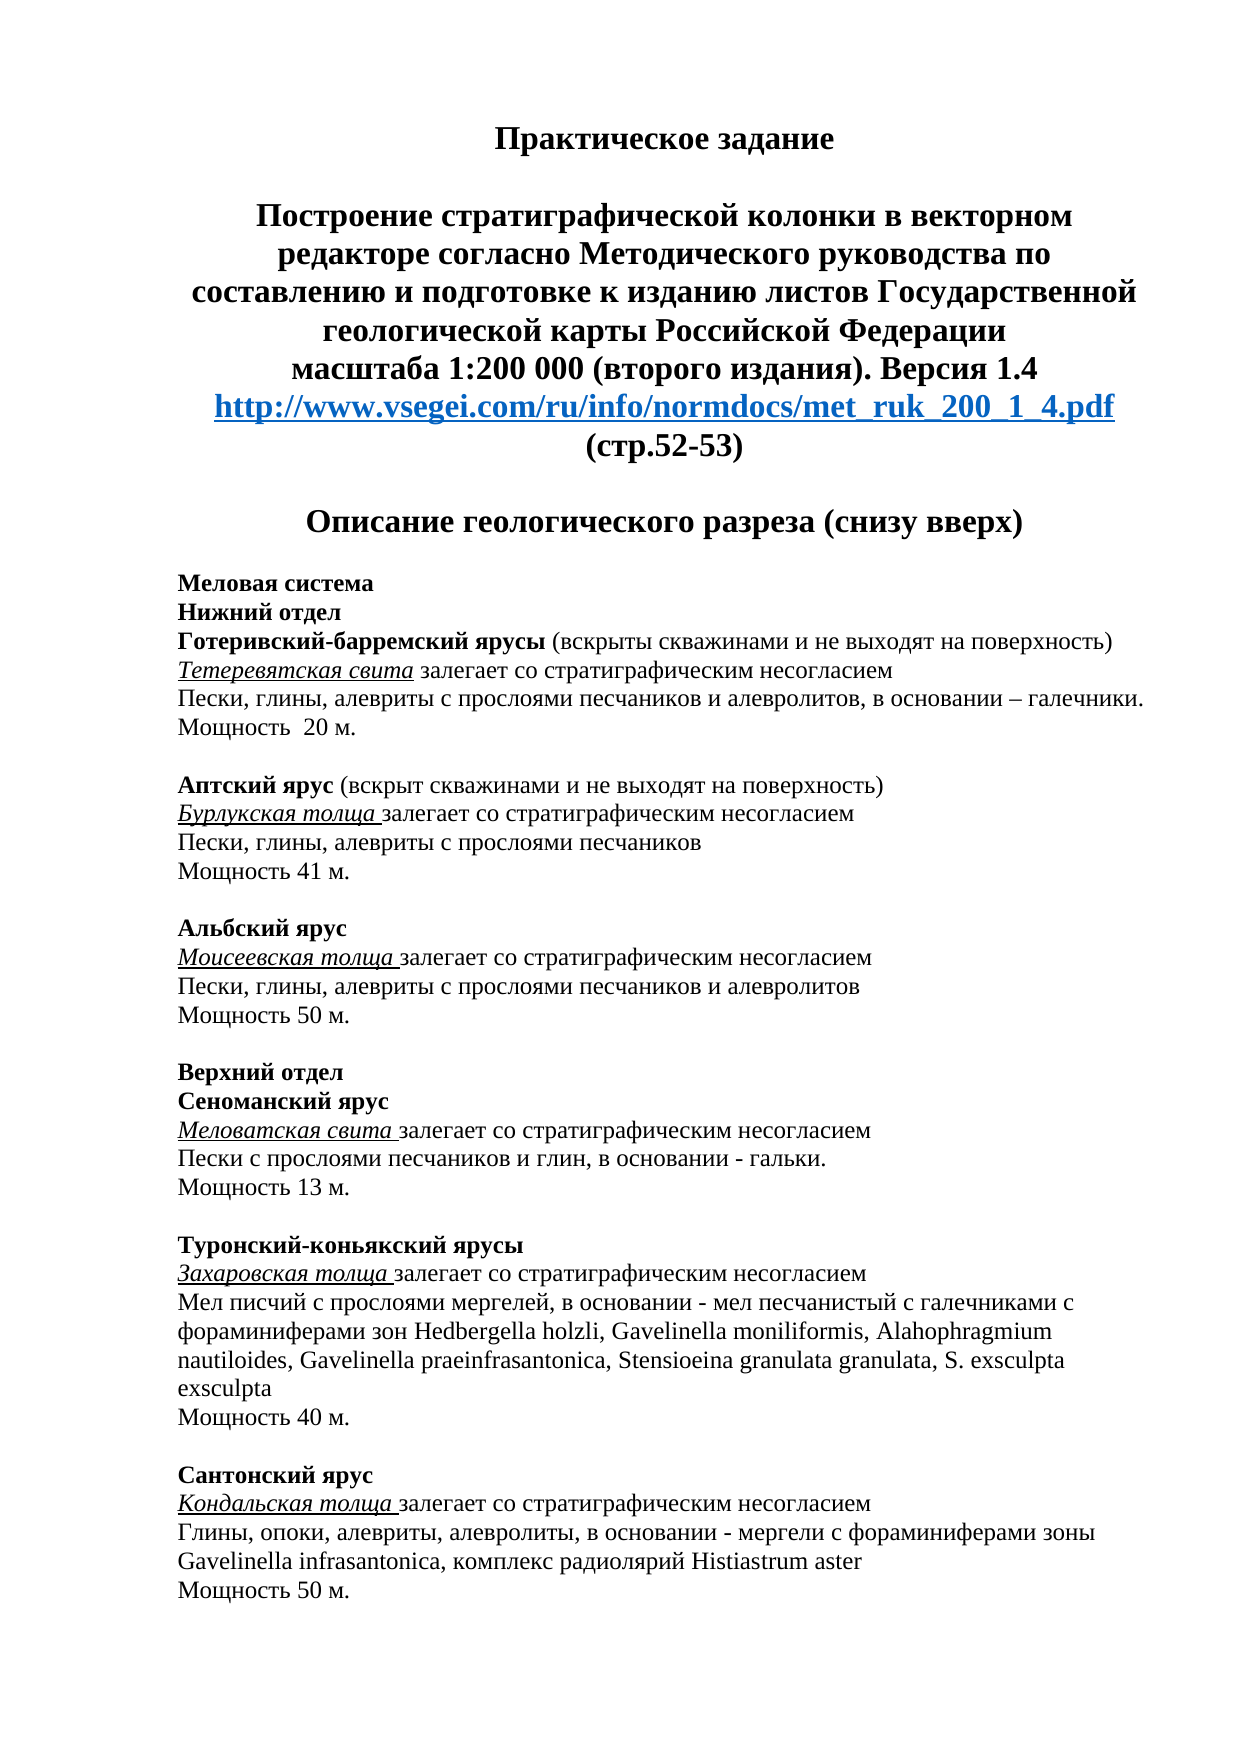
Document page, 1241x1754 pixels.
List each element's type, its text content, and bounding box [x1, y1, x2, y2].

text Глины, опоки, алевриты, алевролиты, в основании - мергели с фораминиферами зоны Gavelinella infrasantonica, комплекс радиолярий Histiastrum aster [177, 1517, 1152, 1575]
text Мощность 50 м. [177, 1575, 1152, 1603]
text Аптский ярус (вскрыт скважинами и не выходят на поверхность) [177, 770, 1152, 798]
text Нижний отдел [177, 597, 1152, 626]
text Мощность 41 м. [177, 856, 1152, 885]
text http://www.vsegei.com/ru/info/normdocs/met_ruk_200_1_4.pdf (стр.52-53) [177, 386, 1152, 463]
text Бурлукская толща залегает со стратиграфическим несогласием [177, 798, 1152, 827]
text Пески, глины, алевриты с прослоями песчаников [177, 827, 1152, 856]
text Альбский ярус [177, 913, 1152, 942]
text Туронский-коньякский ярусы [177, 1230, 1152, 1258]
text Пески с прослоями песчаников и глин, в основании - гальки. [177, 1143, 1152, 1172]
text Меловая система [177, 568, 1152, 597]
text Мощность 13 м. [177, 1172, 1152, 1201]
text Моисеевская толща залегает со стратиграфическим несогласием [177, 942, 1152, 971]
text Сеноманский ярус [177, 1086, 1152, 1115]
text Построение стратиграфической колонки в векторном редакторе согласно Методического руководства по составлению и подготовке к изданию листов Государственной геологической карты Российской Федерации [177, 195, 1152, 348]
text Кондальская толща залегает со стратиграфическим несогласием [177, 1488, 1152, 1517]
text Пески, глины, алевриты с прослоями песчаников и алевролитов, в основании – галечники. Мощность 20 м. [177, 683, 1152, 741]
text Мощность 40 м. [177, 1402, 1152, 1431]
text Пески, глины, алевриты с прослоями песчаников и алевролитов [177, 971, 1152, 1000]
text Практическое задание [177, 118, 1152, 156]
text Мощность 50 м. [177, 1000, 1152, 1028]
text Мел писчий с прослоями мергелей, в основании - мел песчанистый с галечниками с фораминиферами зон Hedbergella holzli, Gavelinella moniliformis, Alahophragmium nautiloides, Gavelinella praeinfrasantonica, Stensioeina granulata granulata, S. exsculpta exsculpta [177, 1287, 1152, 1402]
text масштаба 1:200 000 (второго издания). Версия 1.4 [177, 348, 1152, 386]
text Сантонский ярус [177, 1460, 1152, 1488]
text Меловатская свита залегает со стратиграфическим несогласием [177, 1115, 1152, 1143]
text Готеривский-барремский ярусы (вскрыты скважинами и не выходят на поверхность) [177, 626, 1152, 655]
text Захаровская толща залегает со стратиграфическим несогласием [177, 1258, 1152, 1287]
text Тетеревятская свита залегает со стратиграфическим несогласием [177, 655, 1152, 683]
text Описание геологического разреза (снизу вверх) [177, 501, 1152, 540]
text Верхний отдел [177, 1057, 1152, 1086]
